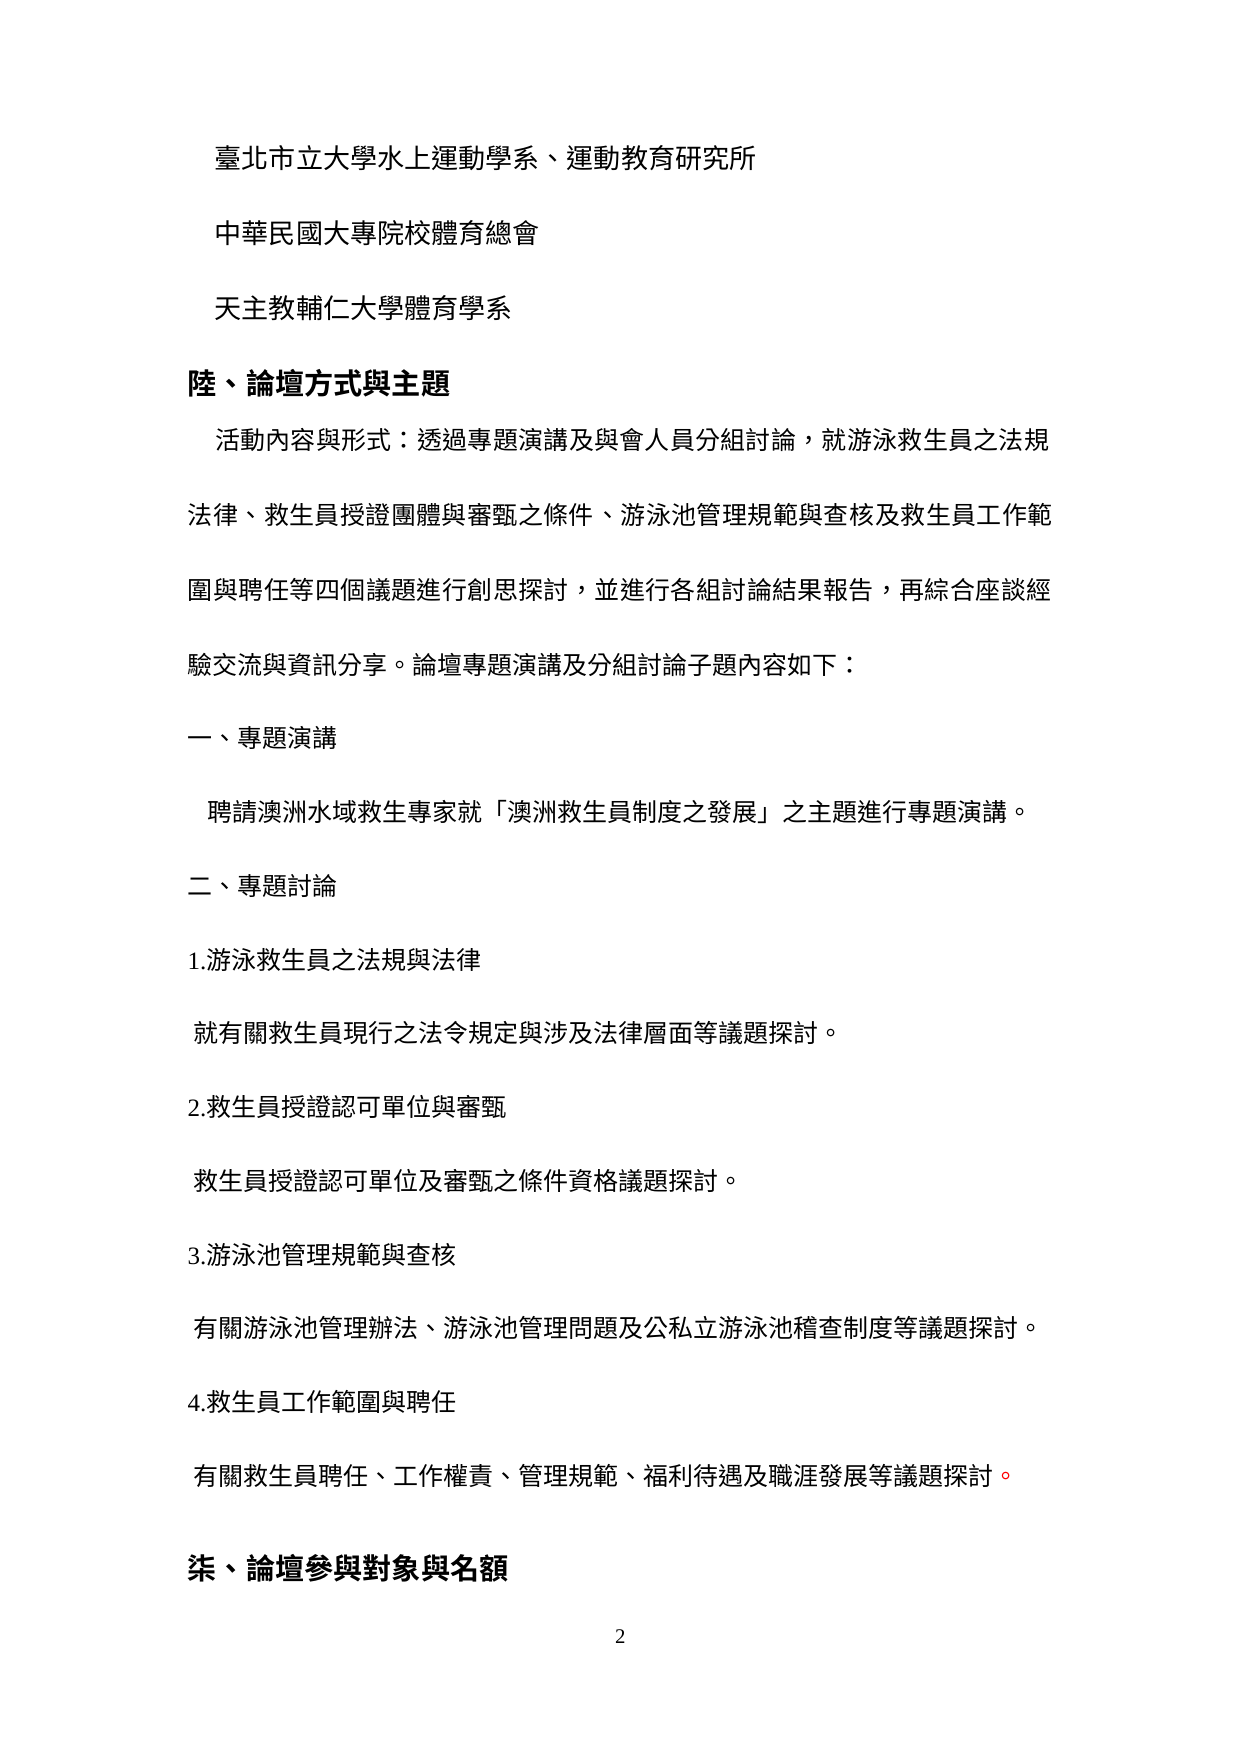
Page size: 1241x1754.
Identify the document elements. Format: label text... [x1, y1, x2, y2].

text 有關游泳池管理辦法、游泳池管理問題及公私立游泳池稽查制度等議題探討。 [187, 1308, 1053, 1346]
text 臺北市立大學水上運動學系、運動教育研究所 [187, 119, 1053, 194]
text 中華民國大專院校體育總會 [187, 194, 1053, 269]
text 救生員授證認可單位及審甄之條件資格議題探討。 [187, 1161, 1053, 1198]
text 4.救生員工作範圍與聘任 [187, 1382, 1053, 1419]
text 有關救生員聘任、工作權責、管理規範、福利待遇及職涯發展等議題探討。 [187, 1456, 1053, 1493]
text 就有關救生員現行之法令規定與涉及法律層面等議題探討。 [187, 1013, 1053, 1051]
text 天主教輔仁大學體育學系 [187, 269, 1053, 344]
text 活動內容與形式：透過專題演講及與會人員分組討論，就游泳救生員之法規法律、救生員授證團體與審甄之條件、游泳池管理規範與查核及救生員工作範圍與聘任等四個議題進行創思探討，並進行各組討論結果報告，再綜合座談經驗交流與資訊分享。論壇專題演講及分組討論子題內容如下： [188, 419, 1053, 682]
text 一、專題演講 [188, 718, 1053, 756]
text 2.救生員授證認可單位與審甄 [187, 1087, 1053, 1124]
text 聘請澳洲水域救生專家就「澳洲救生員制度之發展」之主題進行專題演講。 [188, 792, 1053, 829]
text 二、專題討論 [187, 866, 1053, 903]
text 3.游泳池管理規範與查核 [187, 1234, 1053, 1272]
text 1.游泳救生員之法規與法律 [187, 939, 1053, 977]
text 柒、論壇參與對象與名額 [187, 1529, 1053, 1604]
text 陸、論壇方式與主題 [187, 344, 1053, 419]
